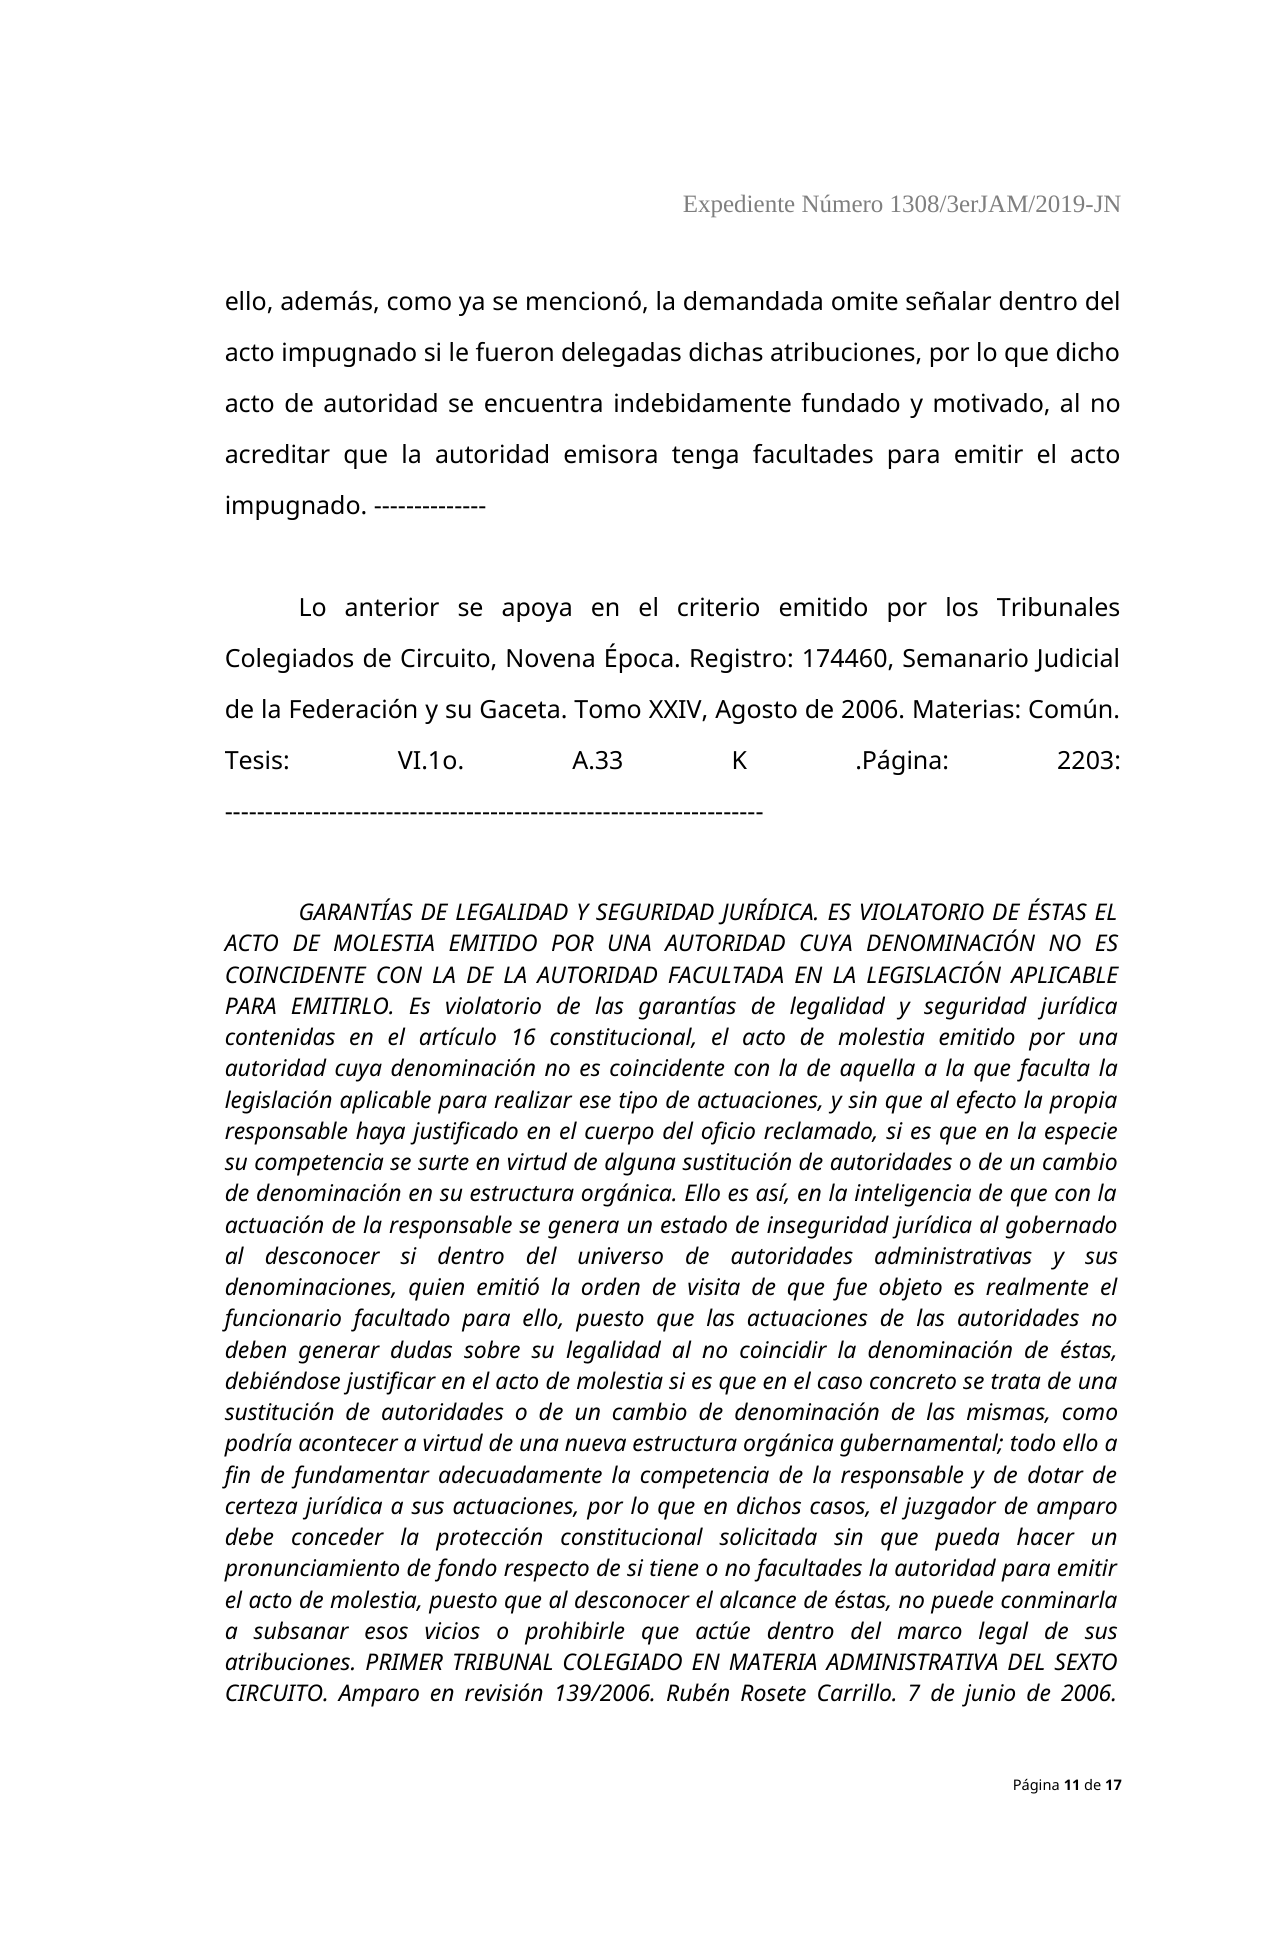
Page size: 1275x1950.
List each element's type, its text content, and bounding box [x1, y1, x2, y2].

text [224, 283, 1121, 522]
text Lo anterior se apoya en el criterio emitido por los Tribunales Colegiados de Circuito, Novena Época. Registro: 174460, Semanario Judicial de la Federación y su Gaceta. Tomo XXIV, Agosto de 2006. Materias: Común. Tesis: VI.1o. A.33 K .Página: 2203: ------------------------------------------------------------------- [224, 590, 1121, 828]
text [224, 896, 1121, 1708]
